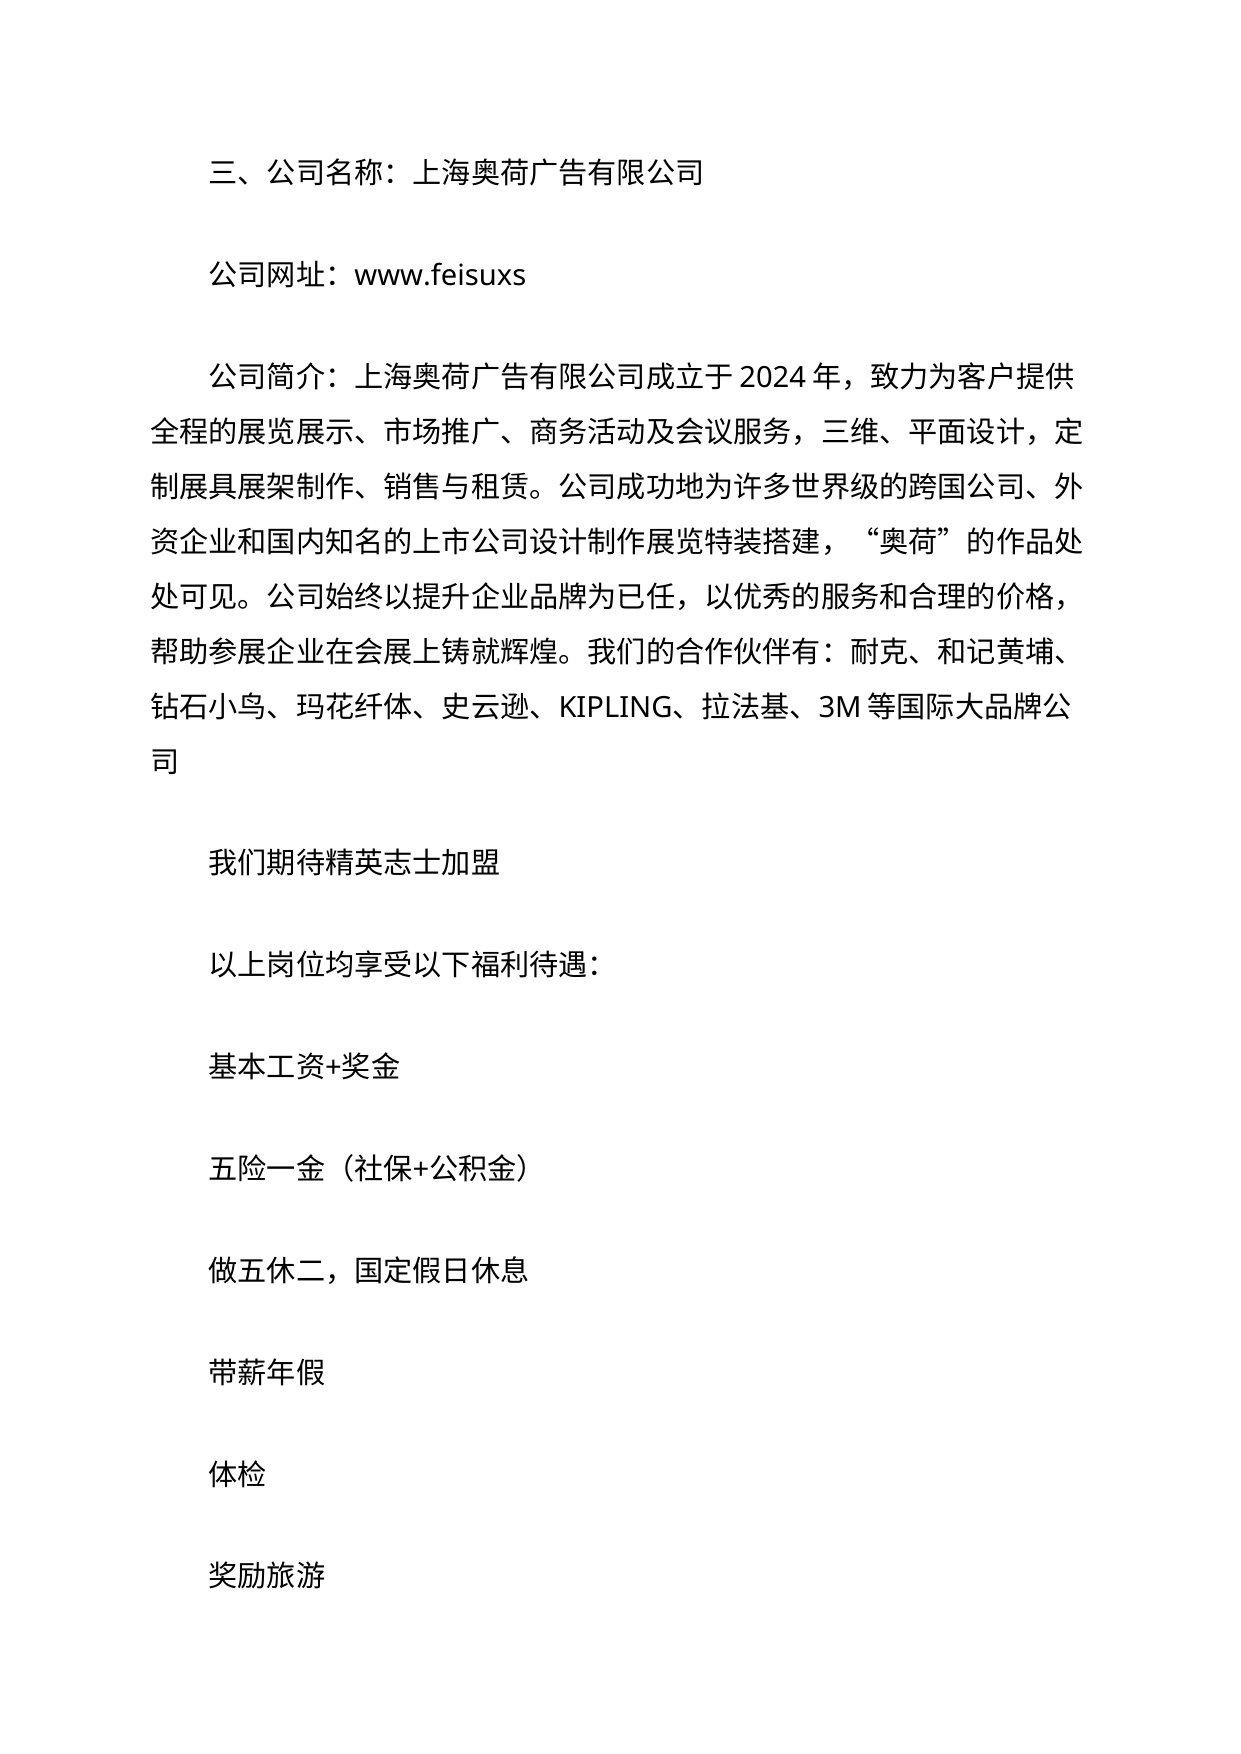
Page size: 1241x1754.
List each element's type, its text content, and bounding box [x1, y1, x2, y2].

text 以上岗位均享受以下福利待遇： [150, 942, 1090, 984]
text 公司网址：www.feisuxs [150, 252, 1090, 294]
text 做五休二，国定假日休息 [150, 1247, 1090, 1290]
text 带薪年假 [150, 1349, 1090, 1392]
text 我们期待精英志士加盟 [150, 840, 1090, 882]
text 五险一金（社保+公积金） [150, 1146, 1090, 1188]
text 三、公司名称：上海奥荷广告有限公司 [150, 150, 1090, 192]
text 体检 [150, 1451, 1090, 1493]
text 奖励旅游 [150, 1553, 1090, 1595]
text 基本工资+奖金 [150, 1043, 1090, 1086]
text 公司简介：上海奥荷广告有限公司成立于2024年，致力为客户提供全程的展览展示、市场推广、商务活动及会议服务，三维、平面设计，定制展具展架制作、销售与租赁。公司成功地为许多世界级的跨国公司、外资企业和国内知名的上市公司设计制作展览特装搭建，“奥荷”的作品处处可见。公司始终以提升企业品牌为已任，以优秀的服务和合理的价格，帮助参展企业在会展上铸就辉煌。我们的合作伙伴有：耐克、和记黄埔、钻石小鸟、玛花纤体、史云逊、KIPLING、拉法基、3M等国际大品牌公司 [150, 354, 1090, 781]
